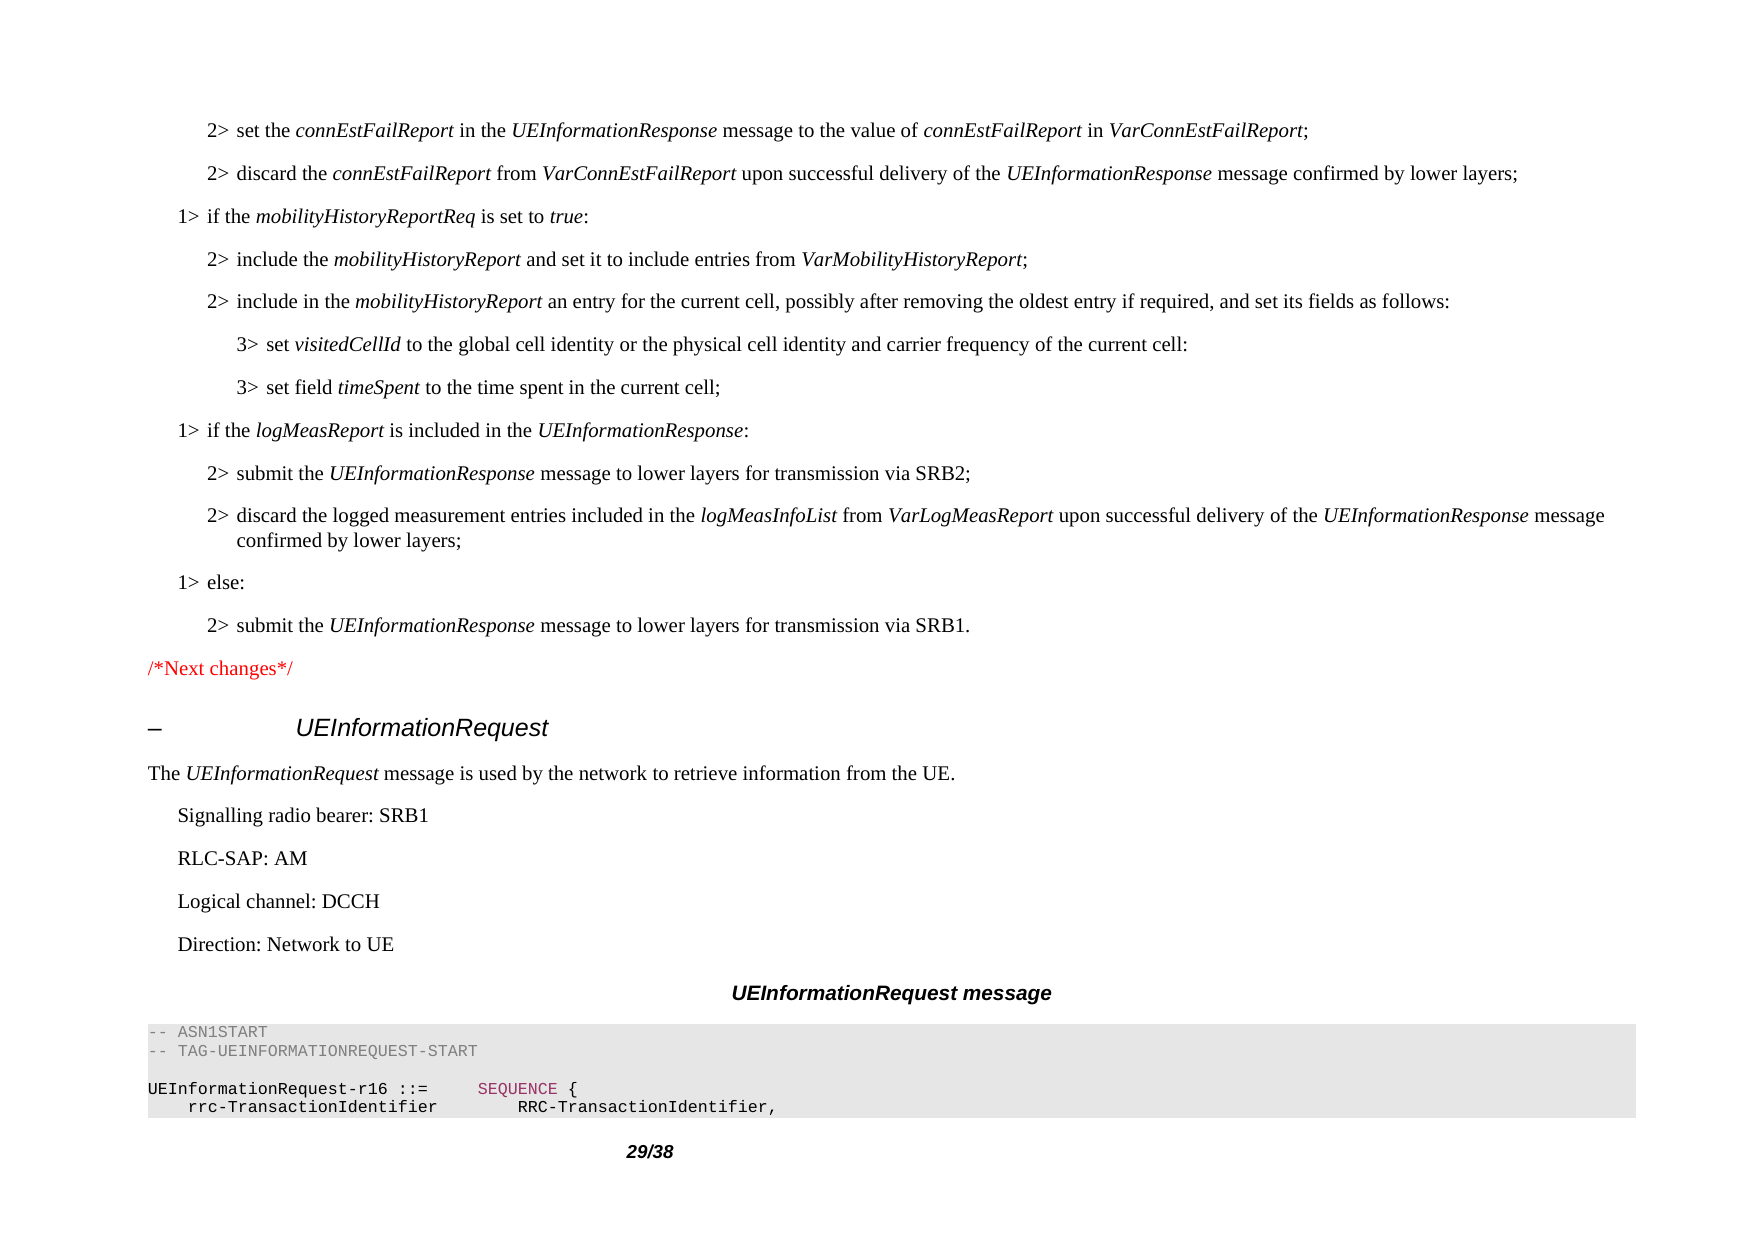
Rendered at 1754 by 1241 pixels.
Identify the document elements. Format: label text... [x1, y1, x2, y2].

text Logical channel: DCCH [177, 889, 1636, 913]
text /*Next changes*/ [148, 656, 1636, 680]
text 2> discard the logged measurement entries included in the logMeasInfoList from VarLogMeasReport upon successful delivery of the UEInformationResponse message confirmed by lower layers; [207, 503, 1636, 552]
text 2> discard the connEstFailReport from VarConnEstFailReport upon successful delivery of the UEInformationResponse message confirmed by lower layers; [207, 161, 1636, 185]
text 2> submit the UEInformationResponse message to lower layers for transmission via SRB2; [207, 461, 1636, 485]
text 1> if the logMeasReport is included in the UEInformationResponse: [177, 418, 1636, 442]
text 1> if the mobilityHistoryReportReq is set to true: [177, 204, 1636, 228]
text -- TAG-UEINFORMATIONREQUEST-START [148, 1042, 1636, 1061]
text The UEInformationRequest message is used by the network to retrieve information from the UE. [148, 761, 1636, 785]
text 1> else: [177, 570, 1636, 594]
text UEInformationRequest message [148, 981, 1636, 1005]
text Signalling radio bearer: SRB1 [177, 803, 1636, 827]
text RLC-SAP: AM [177, 846, 1636, 870]
text UEInformationRequest-r16 ::= SEQUENCE { [148, 1080, 1636, 1099]
text rrc-TransactionIdentifier RRC-TransactionIdentifier, [148, 1099, 1636, 1118]
text – UEInformationRequest [148, 713, 1636, 742]
text 2> include in the mobilityHistoryReport an entry for the current cell, possibly after removing the oldest entry if required, and set its fields as follows: [207, 289, 1636, 313]
text Direction: Network to UE [177, 932, 1636, 956]
text 3> set field timeSpent to the time spent in the current cell; [236, 375, 1636, 399]
text 2> set the connEstFailReport in the UEInformationResponse message to the value of connEstFailReport in VarConnEstFailReport; [207, 118, 1636, 142]
text 3> set visitedCellId to the global cell identity or the physical cell identity and carrier frequency of the current cell: [236, 332, 1636, 356]
text 2> include the mobilityHistoryReport and set it to include entries from VarMobilityHistoryReport; [207, 247, 1636, 271]
text 2> submit the UEInformationResponse message to lower layers for transmission via SRB1. [207, 613, 1636, 637]
text -- ASN1START [148, 1024, 1636, 1042]
